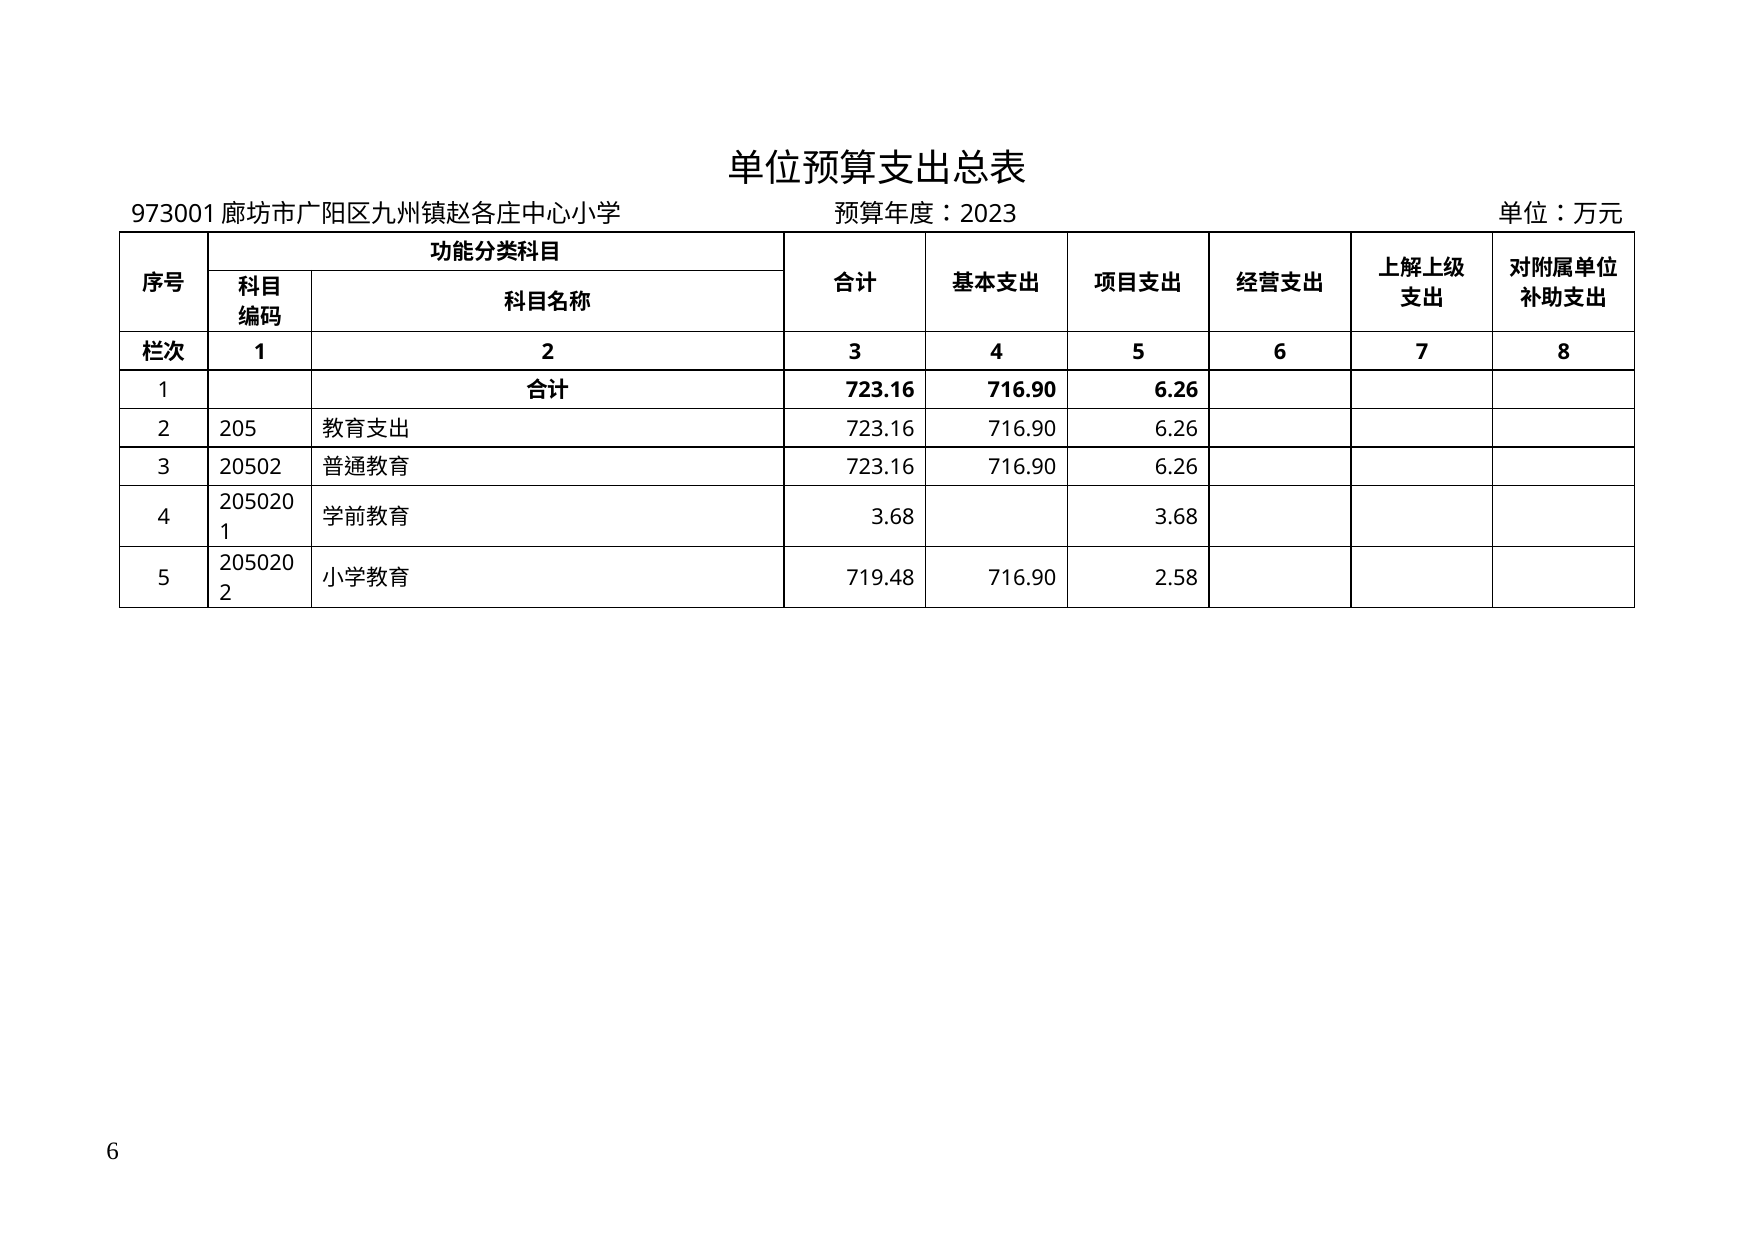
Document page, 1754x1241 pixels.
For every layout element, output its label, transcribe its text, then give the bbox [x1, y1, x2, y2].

table_cell 栏次 [120, 332, 207, 369]
table_cell 6.26 [1068, 409, 1208, 446]
table_cell 6.26 [1068, 371, 1208, 408]
table_cell 716.90 [926, 409, 1067, 446]
table_cell 小学教育 [312, 547, 783, 607]
table_cell [1493, 371, 1634, 408]
table_cell 项目支出 [1068, 233, 1208, 331]
table_cell [1352, 409, 1492, 446]
table_cell 经营支出 [1210, 233, 1350, 331]
table_cell 716.90 [926, 448, 1067, 484]
table_cell [209, 371, 311, 408]
table_cell 3 [120, 448, 207, 484]
table_cell [1352, 448, 1492, 484]
table_cell 4 [120, 486, 207, 546]
table_cell [1493, 547, 1634, 607]
table_cell 7 [1352, 332, 1492, 369]
table_cell 6.26 [1068, 448, 1208, 484]
text 单位预算支出总表 [106, 142, 1648, 193]
table_cell 8 [1493, 332, 1634, 369]
table_cell 723.16 [785, 448, 925, 484]
table_cell [1352, 547, 1492, 607]
table_cell 学前教育 [312, 486, 783, 546]
table_cell 5 [1068, 332, 1208, 369]
table_cell 20502 [209, 448, 311, 484]
table_cell 719.48 [785, 547, 925, 607]
table_header 单位：万元 [1068, 195, 1634, 231]
table_cell 序号 [120, 233, 207, 331]
table_cell 合计 [312, 371, 783, 408]
table_cell 3.68 [1068, 486, 1208, 546]
table_cell [1493, 486, 1634, 546]
table_cell 科目名称 [312, 271, 783, 331]
table_cell [1210, 371, 1350, 408]
table_cell 功能分类科目 [209, 233, 783, 270]
table_header 预算年度：2023 [785, 195, 1067, 231]
table_cell 6 [1210, 332, 1350, 369]
table_cell 723.16 [785, 409, 925, 446]
table_cell [1210, 409, 1350, 446]
table_cell [1210, 547, 1350, 607]
table_cell 对附属单位补助支出 [1493, 233, 1634, 331]
table_cell [1352, 486, 1492, 546]
table_cell 2050202 [209, 547, 311, 607]
table_cell 上解上级 支出 [1352, 233, 1492, 331]
table_cell [1493, 448, 1634, 484]
table_cell 2050201 [209, 486, 311, 546]
table_cell 723.16 [785, 371, 925, 408]
table_cell 2.58 [1068, 547, 1208, 607]
table_cell 716.90 [926, 371, 1067, 408]
table_cell 合计 [785, 233, 925, 331]
table_cell 1 [209, 332, 311, 369]
table_cell 3 [785, 332, 925, 369]
table_cell 4 [926, 332, 1067, 369]
table_cell [1210, 448, 1350, 484]
table_header 973001廊坊市广阳区九州镇赵各庄中心小学 [120, 195, 783, 231]
table_cell [1210, 486, 1350, 546]
table_cell 1 [120, 371, 207, 408]
table_cell 基本支出 [926, 233, 1067, 331]
table_cell [1493, 409, 1634, 446]
table_cell 205 [209, 409, 311, 446]
table_cell 3.68 [785, 486, 925, 546]
table_cell 2 [120, 409, 207, 446]
table_cell 科目 编码 [209, 271, 311, 331]
table_cell [926, 486, 1067, 546]
table_cell 2 [312, 332, 783, 369]
table_cell 5 [120, 547, 207, 607]
table_cell [1352, 371, 1492, 408]
table_cell 普通教育 [312, 448, 783, 484]
table_cell 716.90 [926, 547, 1067, 607]
table_cell 教育支出 [312, 409, 783, 446]
